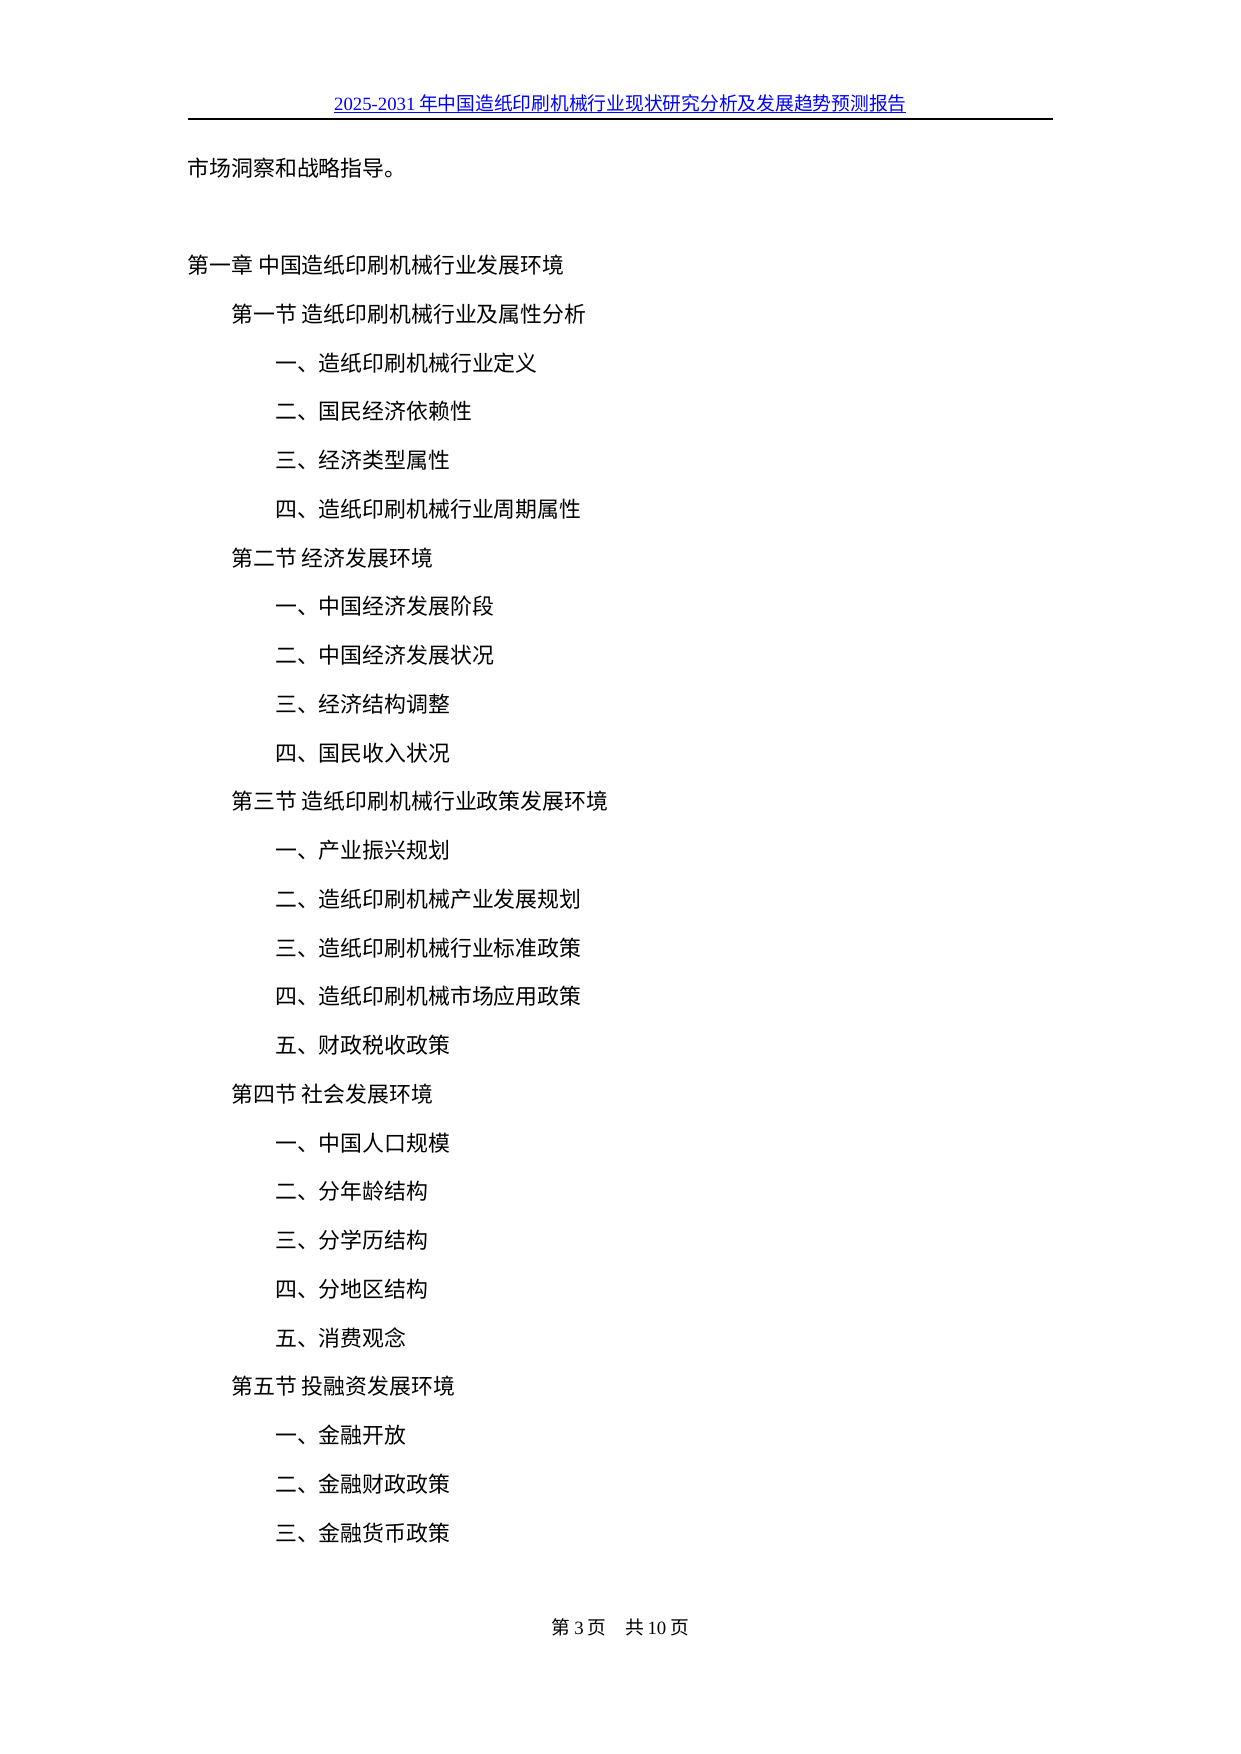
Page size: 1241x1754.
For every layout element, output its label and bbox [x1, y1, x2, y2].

text [187, 150, 1053, 1548]
